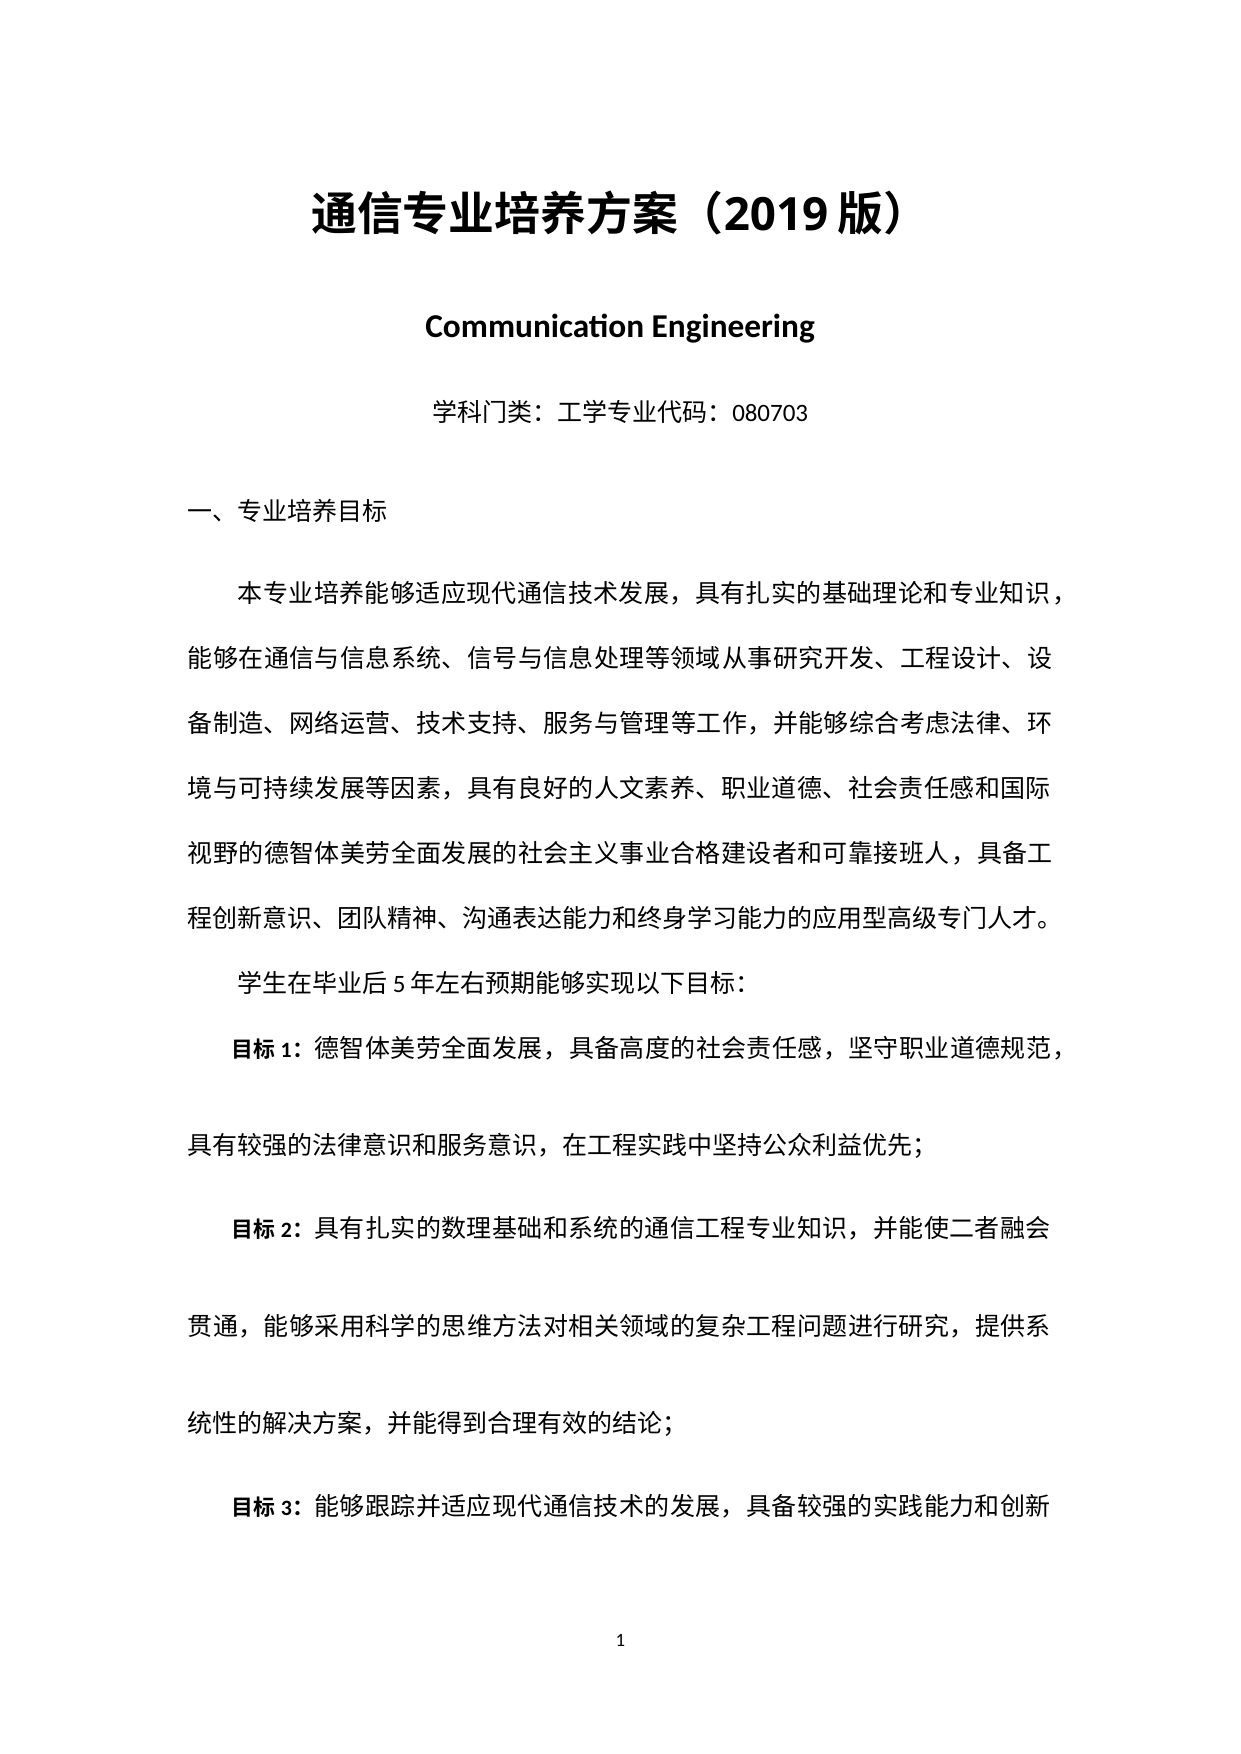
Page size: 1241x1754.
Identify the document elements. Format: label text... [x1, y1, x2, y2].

text 目标2：具有扎实的数理基础和系统的通信工程专业知识，并能使二者融会贯通，能够采用科学的思维方法对相关领域的复杂工程问题进行研究，提供系统性的解决方案，并能得到合理有效的结论； [187, 1194, 1053, 1454]
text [187, 1472, 1053, 1537]
text 通信专业培养方案（2019版） [187, 162, 1053, 259]
text 本专业培养能够适应现代通信技术发展，具有扎实的基础理论和专业知识，能够在通信与信息系统、信号与信息处理等领域从事研究开发、工程设计、设备制造、网络运营、技术支持、服务与管理等工作，并能够综合考虑法律、环境与可持续发展等因素，具有良好的人文素养、职业道德、社会责任感和国际视野的德智体美劳全面发展的社会主义事业合格建设者和可靠接班人，具备工程创新意识、团队精神、沟通表达能力和终身学习能力的应用型高级专门人才。 [187, 559, 1053, 949]
text Communication Engineering [187, 293, 1053, 358]
text 目标1：德智体美劳全面发展，具备高度的社会责任感，坚守职业道德规范，具有较强的法律意识和服务意识，在工程实践中坚持公众利益优先； [187, 1014, 1053, 1176]
text 学生在毕业后5年左右预期能够实现以下目标： [187, 949, 1053, 1014]
text 学科门类：工学专业代码：080703 [187, 378, 1053, 443]
text 一、专业培养目标 [187, 477, 1053, 542]
